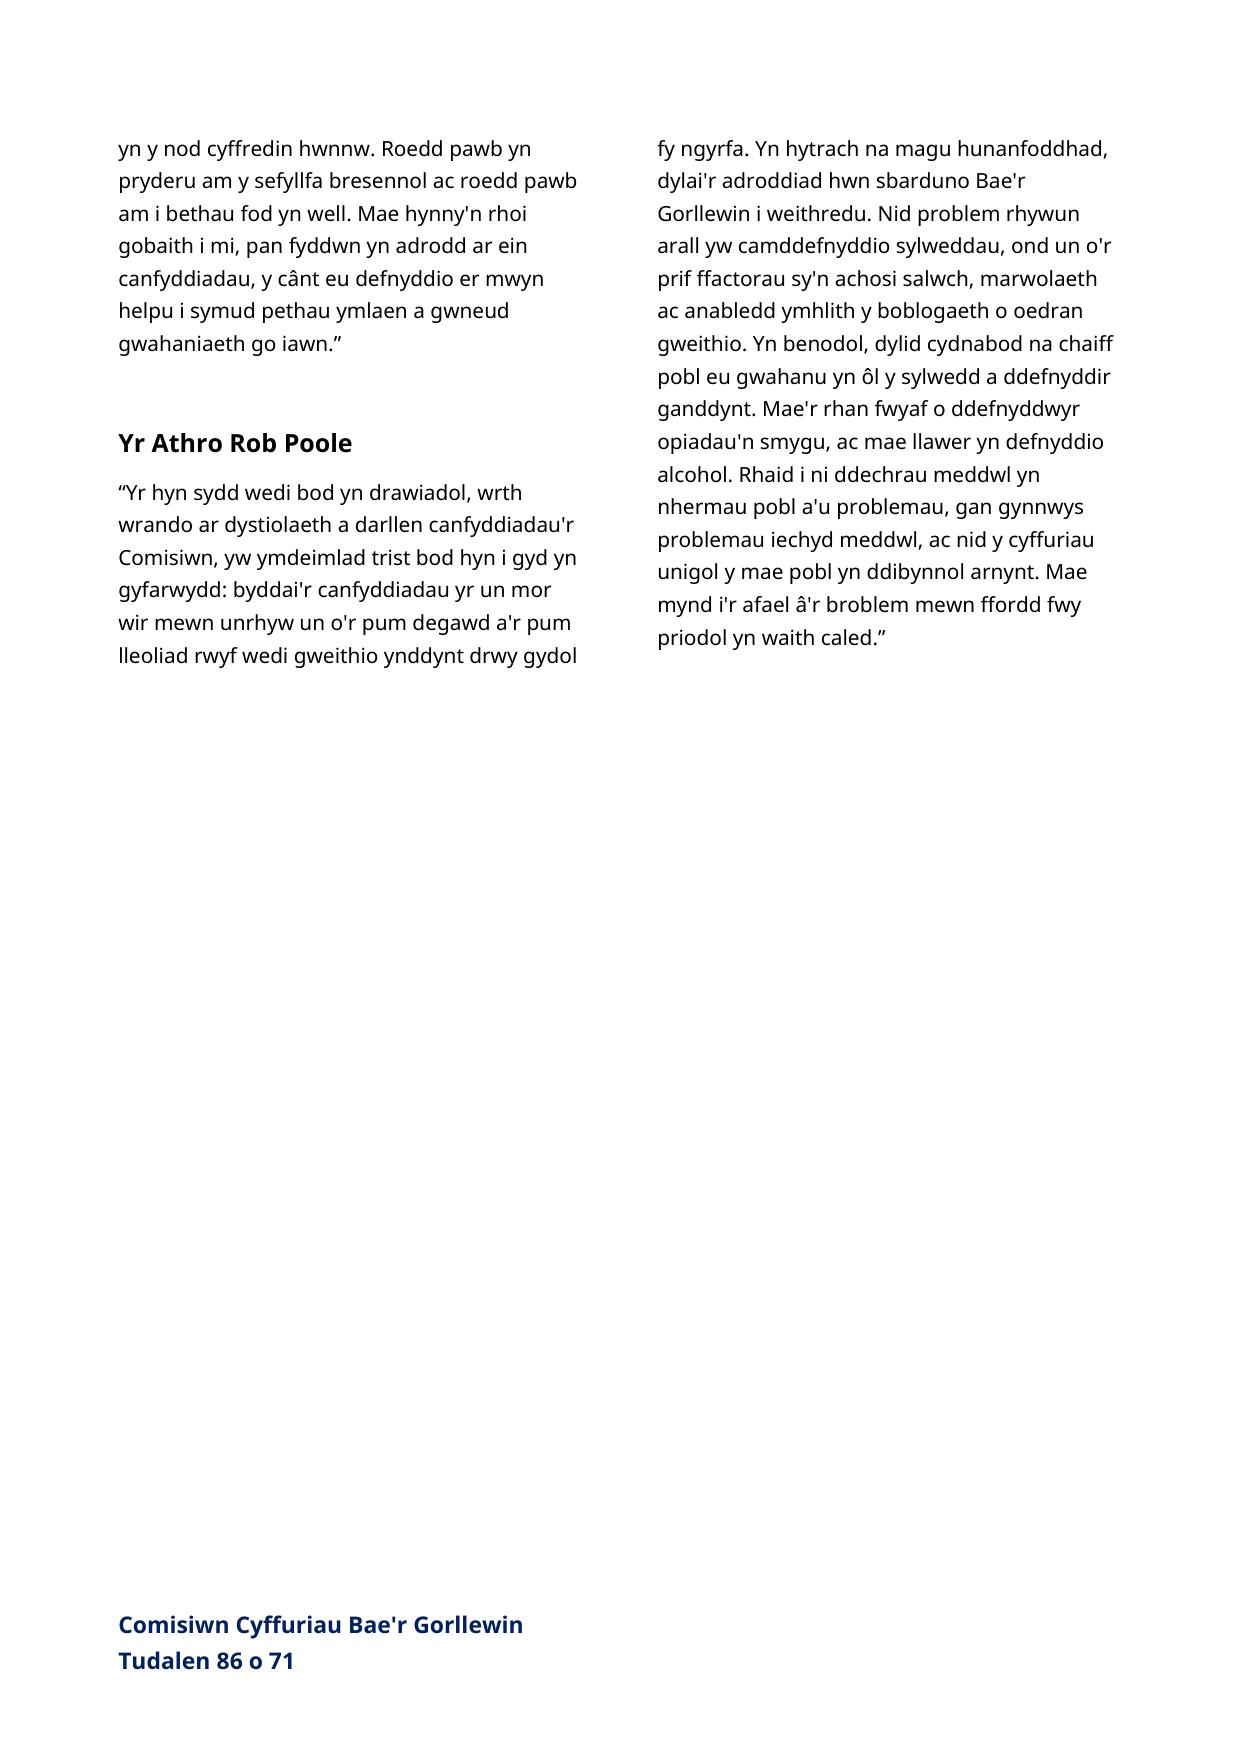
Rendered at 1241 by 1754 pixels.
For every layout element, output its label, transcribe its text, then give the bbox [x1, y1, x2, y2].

text “Yr hyn sydd wedi bod yn drawiadol, wrth wrando ar dystiolaeth a darllen canfyddiadau'r Comisiwn, yw ymdeimlad trist bod hyn i gyd yn gyfarwydd: byddai'r canfyddiadau yr un mor wir mewn unrhyw un o'r pum degawd a'r pum lleoliad rwyf wedi gweithio ynddynt drwy gydol fy ngyrfa. Yn hytrach na magu hunanfoddhad, dylai'r adroddiad hwn sbarduno Bae'r Gorllewin i weithredu. Nid problem rhywun arall yw camddefnyddio sylweddau, ond un o'r prif ffactorau sy'n achosi salwch, marwolaeth ac anabledd ymhlith y boblogaeth o oedran gweithio. Yn benodol, dylid cydnabod na chaiff pobl eu gwahanu yn ôl y sylwedd a ddefnyddir ganddynt. Mae'r rhan fwyaf o ddefnyddwyr opiadau'n smygu, ac mae llawer yn defnyddio alcohol. Rhaid i ni ddechrau meddwl yn nhermau pobl a'u problemau, gan gynnwys problemau iechyd meddwl, ac nid y cyffuriau unigol y mae pobl yn ddibynnol arnynt. Mae mynd i'r afael â'r broblem mewn ffordd fwy priodol yn waith caled.” [657, 134, 1122, 651]
text “Yr hyn sydd wedi bod yn drawiadol, wrth wrando ar dystiolaeth a darllen canfyddiadau'r Comisiwn, yw ymdeimlad trist bod hyn i gyd yn gyfarwydd: byddai'r canfyddiadau yr un mor wir mewn unrhyw un o'r pum degawd a'r pum lleoliad rwyf wedi gweithio ynddynt drwy gydol fy ngyrfa. Yn hytrach na magu hunanfoddhad, dylai'r adroddiad hwn sbarduno Bae'r Gorllewin i weithredu. Nid problem rhywun arall yw camddefnyddio sylweddau, ond un o'r prif ffactorau sy'n achosi salwch, marwolaeth ac anabledd ymhlith y boblogaeth o oedran gweithio. Yn benodol, dylid cydnabod na chaiff pobl eu gwahanu yn ôl y sylwedd a ddefnyddir ganddynt. Mae'r rhan fwyaf o ddefnyddwyr opiadau'n smygu, ac mae llawer yn defnyddio alcohol. Rhaid i ni ddechrau meddwl yn nhermau pobl a'u problemau, gan gynnwys problemau iechyd meddwl, ac nid y cyffuriau unigol y mae pobl yn ddibynnol arnynt. Mae mynd i'r afael â'r broblem mewn ffordd fwy priodol yn waith caled.” [118, 478, 583, 669]
text Yr Athro Rob Poole [118, 426, 583, 460]
